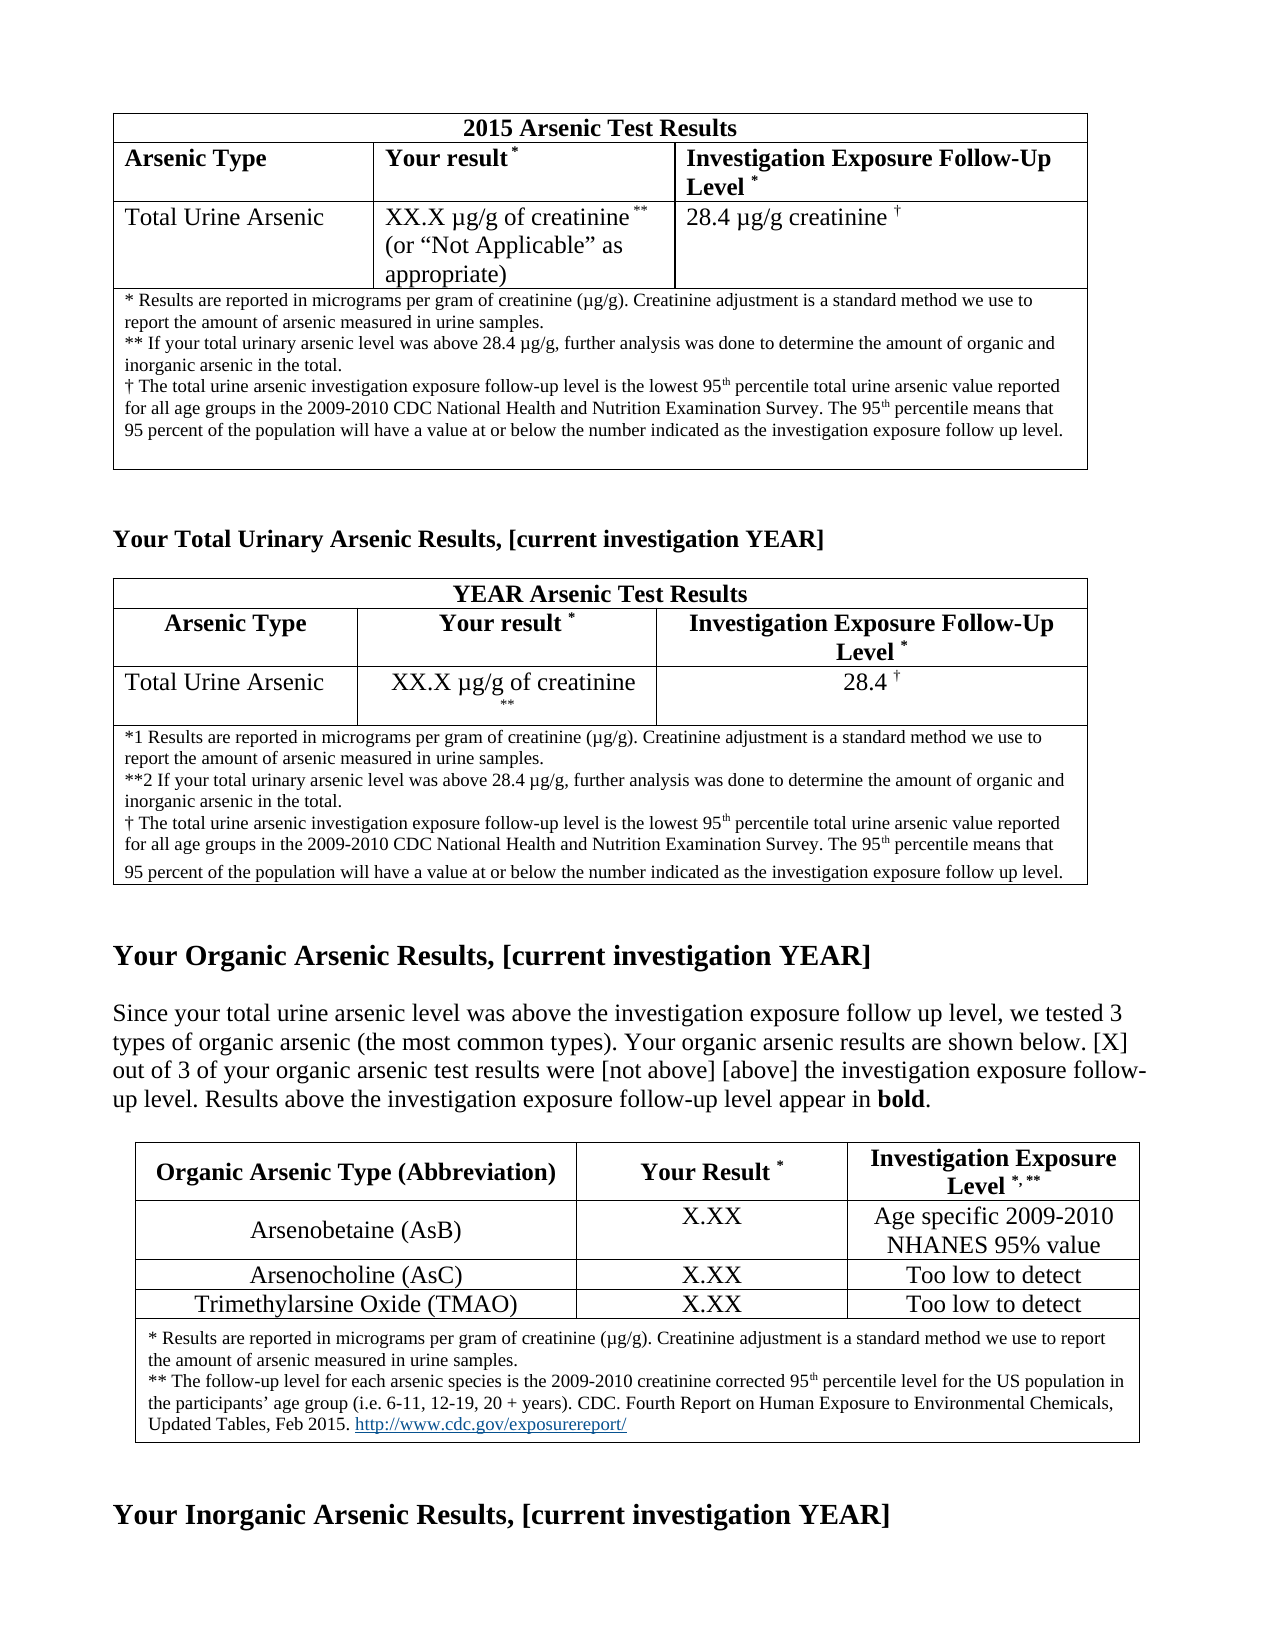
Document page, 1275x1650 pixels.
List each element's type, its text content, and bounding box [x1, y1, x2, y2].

table_cell Total Urine Arsenic [114, 667, 357, 724]
table_cell Arsenic Type [114, 143, 373, 201]
text Your Organic Arsenic Results, [current investigation YEAR] [112, 938, 1162, 972]
table_cell Too low to detect [848, 1290, 1139, 1318]
table_cell Trimethylarsine Oxide (TMAO) [136, 1290, 576, 1318]
table_cell * Results are reported in micrograms per gram of creatinine (µg/g). Creatinine adjustment is a standard method we use to report the amount of arsenic measured in urine samples. ** If your total urinary arsenic level was above 28.4 µg/g, further analysis was done to determine the amount of organic and inorganic arsenic in the total. † The total urine arsenic investigation exposure follow-up level is the lowest 95th percentile total urine arsenic value reported for all age groups in the 2009-2010 CDC National Health and Nutrition Examination Survey. The 95th percentile means that 95 percent of the population will have a value at or below the number indicated as the investigation exposure follow up level. [114, 289, 1087, 469]
table_cell 28.4 µg/g creatinine † [676, 202, 1087, 288]
table_header Organic Arsenic Type (Abbreviation) [136, 1143, 576, 1200]
table_cell X.XX [577, 1260, 847, 1288]
table_cell Total Urine Arsenic [114, 202, 373, 288]
table_cell 28.4 † [657, 667, 1087, 724]
table_cell X.XX [577, 1201, 847, 1259]
table_cell Your result * [374, 143, 674, 201]
table_cell XX.X µg/g of creatinine ** [358, 667, 656, 724]
table_header 2015 Arsenic Test Results [114, 114, 1087, 142]
table_header YEAR Arsenic Test Results [114, 579, 1087, 607]
table_cell X.XX [577, 1290, 847, 1318]
table_cell Investigation Exposure Follow-Up Level * [676, 143, 1087, 201]
table_cell XX.X µg/g of creatinine ** (or “Not Applicable” as appropriate) [374, 202, 674, 288]
table_cell * Results are reported in micrograms per gram of creatinine (µg/g). Creatinine adjustment is a standard method we use to report the amount of arsenic measured in urine samples. ** The follow-up level for each arsenic species is the 2009-2010 creatinine corrected 95th percentile level for the US population in the participants’ age group (i.e. 6-11, 12-19, 20 + years). CDC. Fourth Report on Human Exposure to Environmental Chemicals, Updated Tables, Feb 2015. http://www.cdc.gov/exposurereport/ [136, 1319, 1139, 1442]
table_cell Too low to detect [848, 1260, 1139, 1288]
table_cell Arsenic Type [114, 609, 357, 666]
table_cell Age specific 2009-2010 NHANES 95% value [848, 1201, 1139, 1259]
text Since your total urine arsenic level was above the investigation exposure follow up level, we tested 3 types of organic arsenic (the most common types). Your organic arsenic results are shown below. [X] out of 3 of your organic arsenic test results were [not above] [above] the investigation exposure follow-up level. Results above the investigation exposure follow-up level appear in bold. [112, 998, 1162, 1113]
table_cell Your result * [358, 609, 656, 666]
table_header Your Result * [577, 1143, 847, 1200]
table_cell *1 Results are reported in micrograms per gram of creatinine (µg/g). Creatinine adjustment is a standard method we use to report the amount of arsenic measured in urine samples. **2 If your total urinary arsenic level was above 28.4 µg/g, further analysis was done to determine the amount of organic and inorganic arsenic in the total. † The total urine arsenic investigation exposure follow-up level is the lowest 95th percentile total urine arsenic value reported for all age groups in the 2009-2010 CDC National Health and Nutrition Examination Survey. The 95th percentile means that 95 percent of the population will have a value at or below the number indicated as the investigation exposure follow up level. [114, 726, 1087, 884]
table_header Investigation Exposure Level *, ** [848, 1143, 1139, 1200]
table_cell Arsenobetaine (AsB) [136, 1201, 576, 1259]
table_cell Arsenocholine (AsC) [136, 1260, 576, 1288]
text Your Inorganic Arsenic Results, [current investigation YEAR] [112, 1497, 1162, 1531]
text Your Total Urinary Arsenic Results, [current investigation YEAR] [112, 524, 1162, 552]
table_cell Investigation Exposure Follow-Up Level * [657, 609, 1087, 666]
